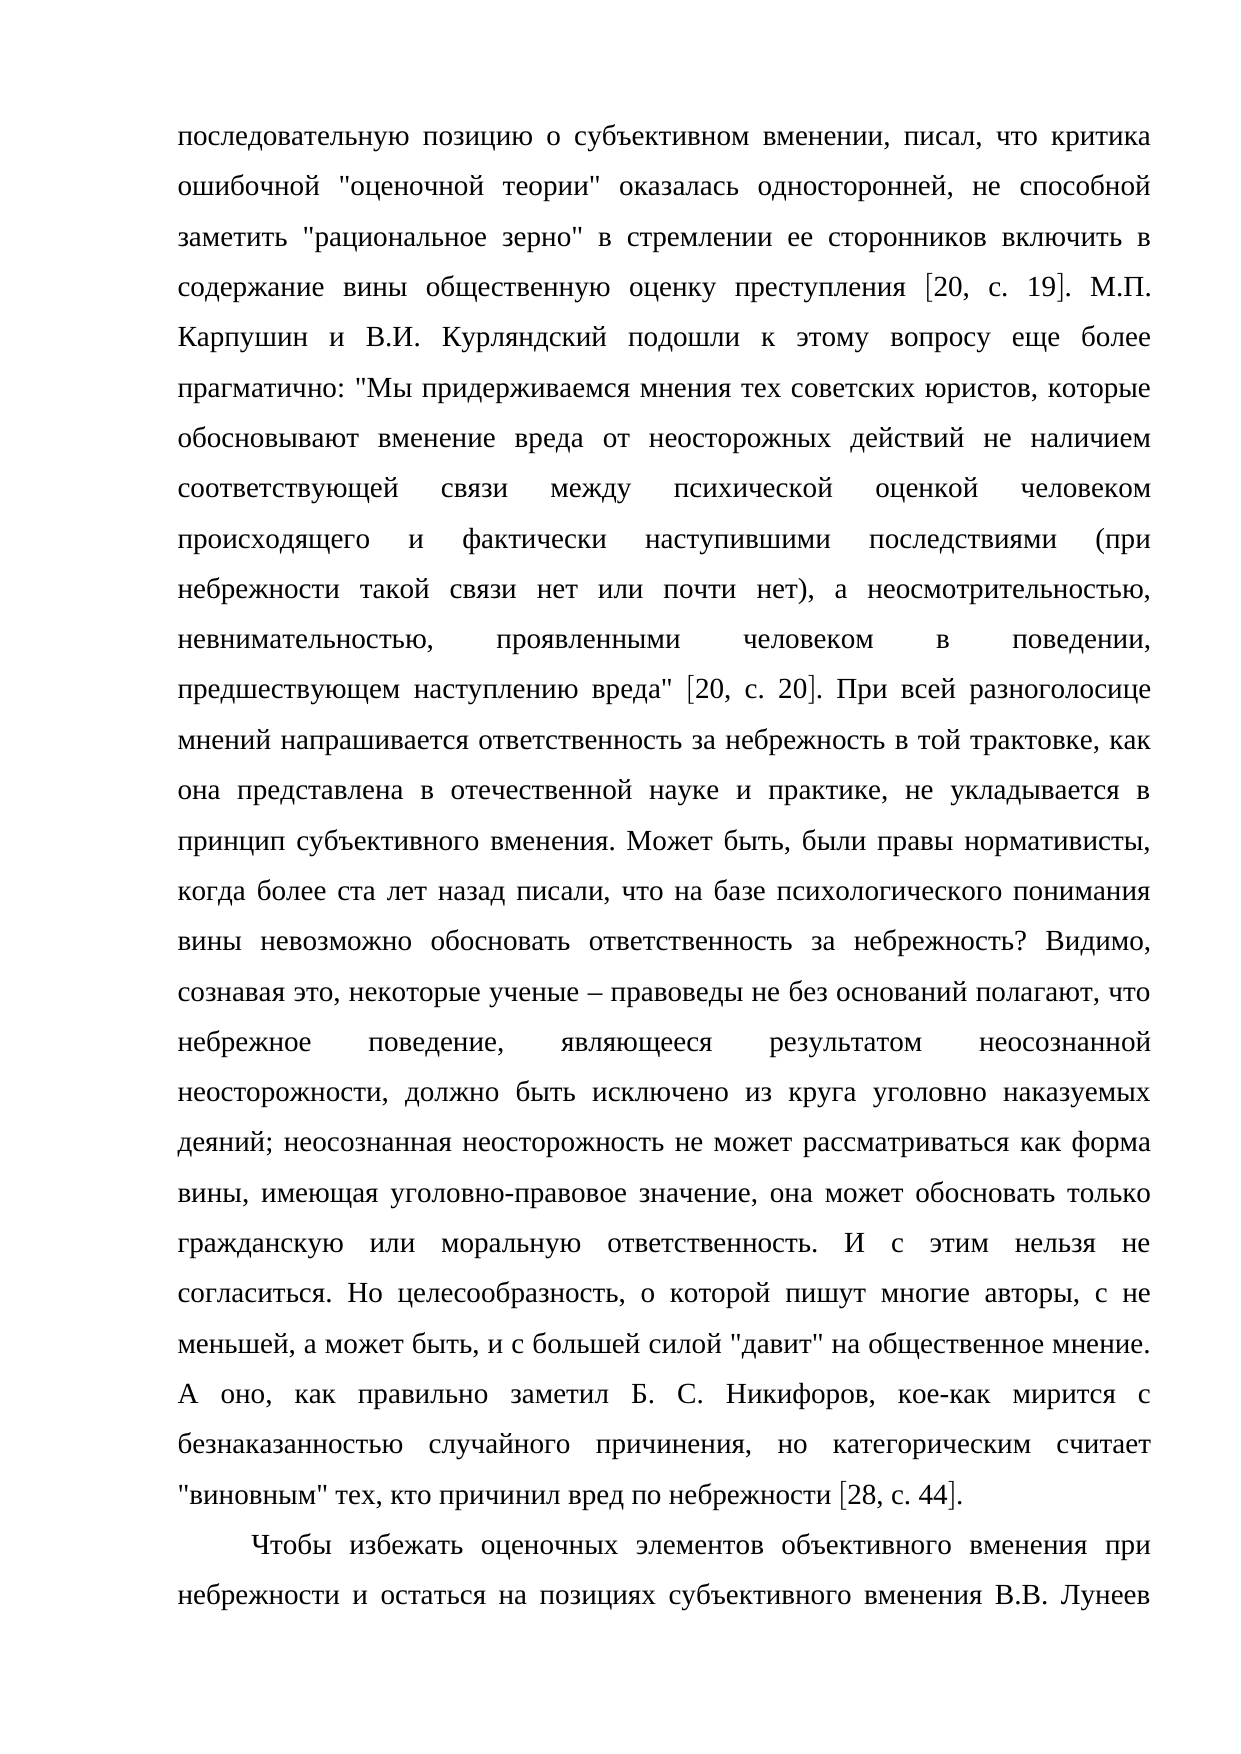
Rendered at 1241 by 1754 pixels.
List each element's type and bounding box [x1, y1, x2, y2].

text [177, 118, 1152, 1510]
text [177, 1527, 1152, 1611]
